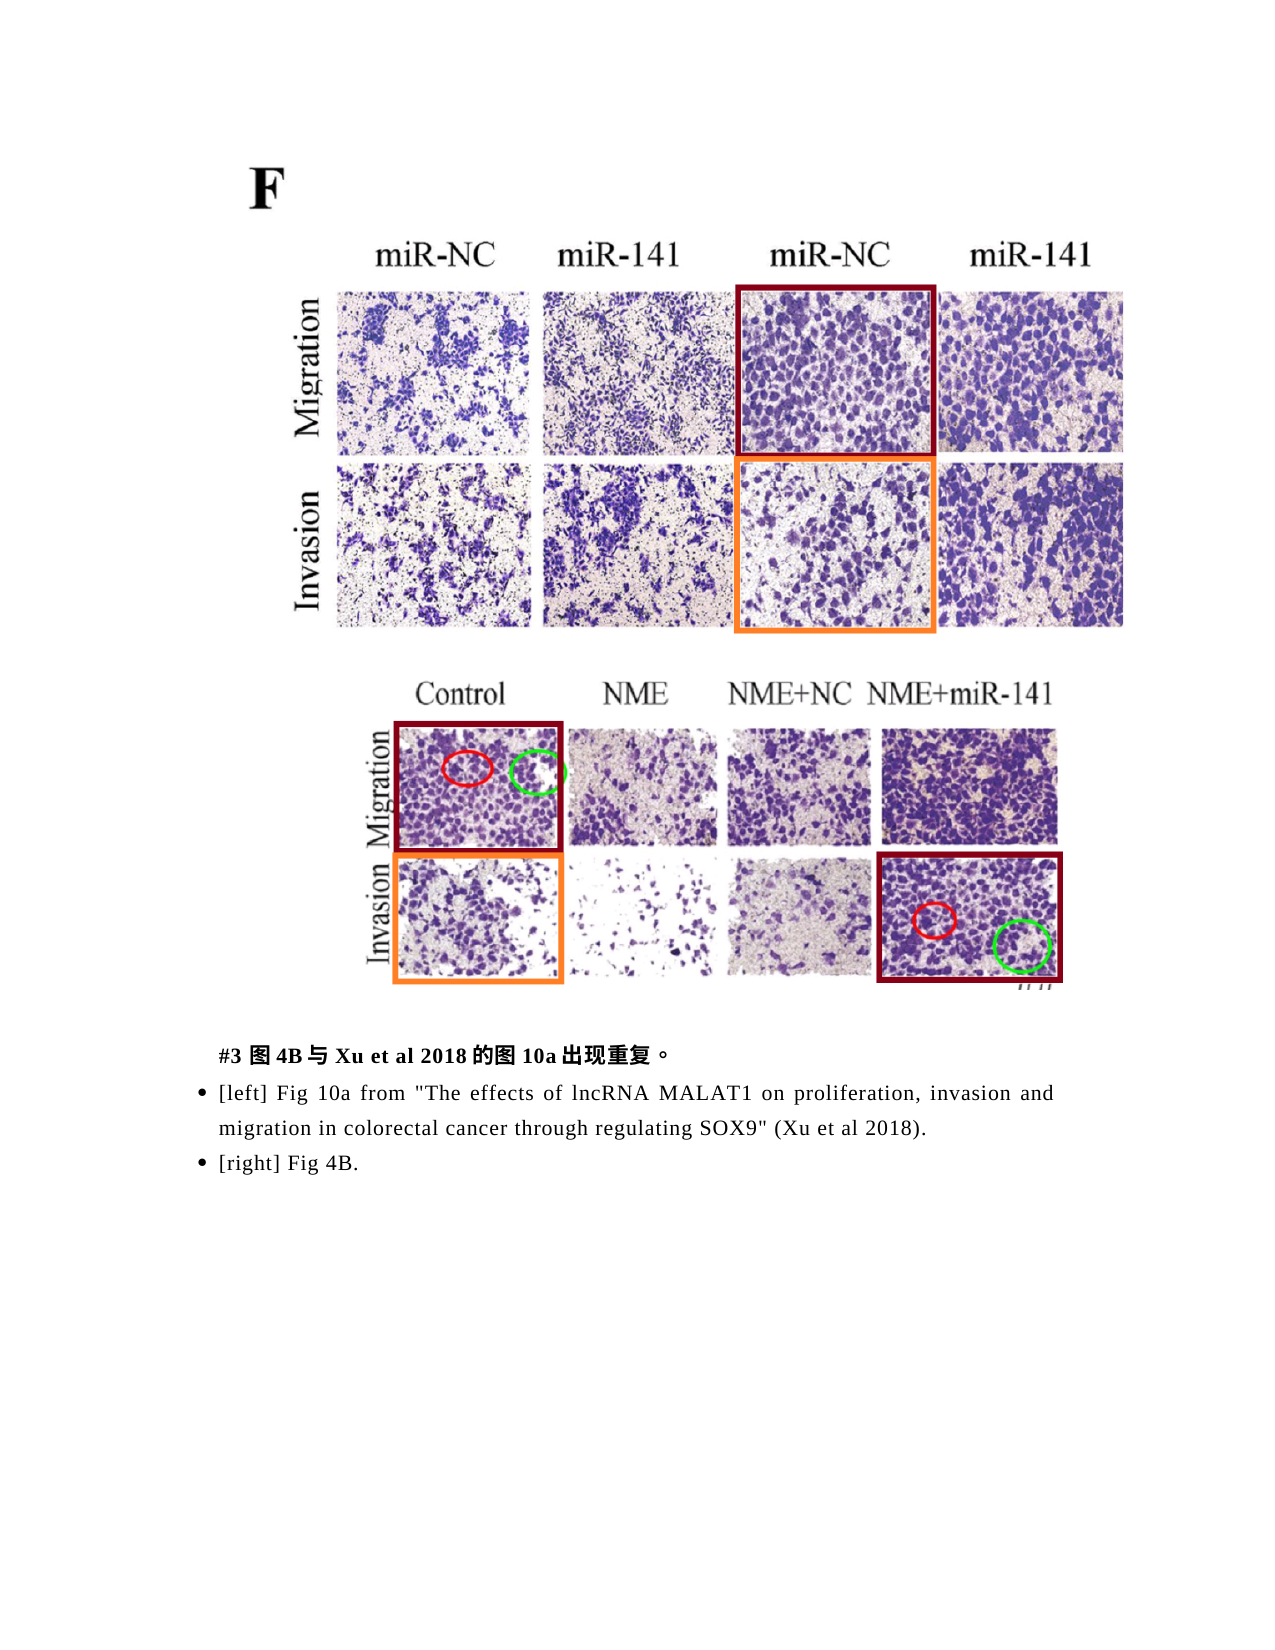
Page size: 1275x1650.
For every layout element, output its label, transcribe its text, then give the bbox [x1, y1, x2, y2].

picture [237, 150, 1138, 990]
list [left] Fig 10a from "The effects of lncRNA MALAT1 on proliferation, invasion and migration in colorectal cancer through regulating SOX9" (Xu et al 2018). [198, 1070, 1056, 1140]
text #3 图4B与Xu et al 2018的图10a出现重复。 [219, 1030, 1056, 1070]
list [right] Fig 4B. [198, 1140, 1056, 1175]
